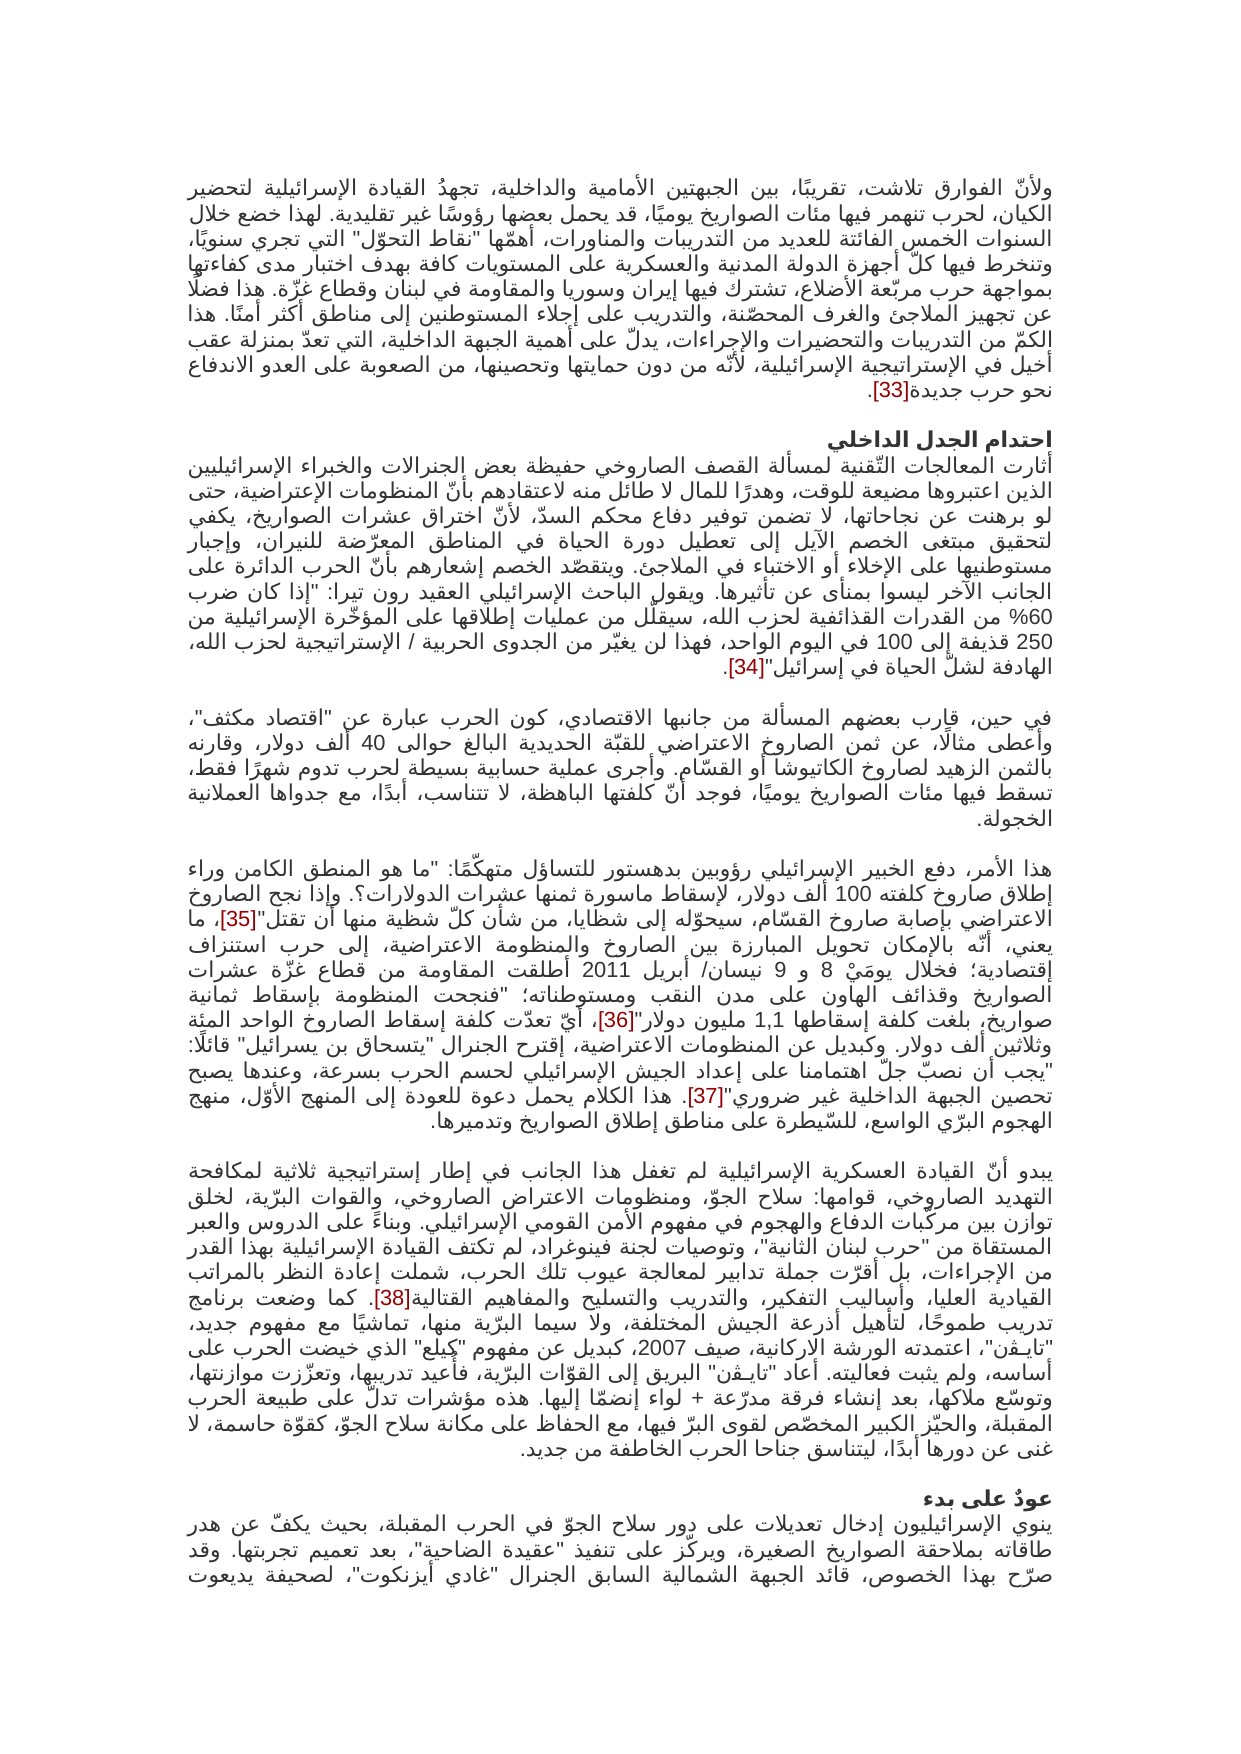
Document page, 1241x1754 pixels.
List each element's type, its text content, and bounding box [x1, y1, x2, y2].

text ولأنّ الفوارق تلاشت، تقريبًا، بين الجبهتين الأمامية والداخلية، تجهدُ القيادة الإسرائيلية لتحضير الكيان، لحرب تنهمر فيها مئات الصواريخ يوميًا، قد يحمل بعضها رؤوسًا غير تقليدية. لهذا خضع خلال السنوات الخمس الفائتة للعديد من التدريبات والمناورات، أهمّها "نقاط التحوّل" التي تجري سنويًا، وتنخرط فيها كلّ أجهزة الدولة المدنية والعسكرية على المستويات كافة بهدف اختبار مدى كفاءتها بمواجهة حرب مربّعة الأضلاع، تشترك فيها إيران وسوريا والمقاومة في لبنان وقطاع غزّة. هذا فضلًا عن تجهيز الملاجئ والغرف المحصّنة، والتدريب على إجلاء المستوطنين إلى مناطق أكثر أمنًا. هذا الكمّ من التدريبات والتحضيرات والإجراءات، يدلّ على أهمية الجبهة الداخلية، التي تعدّ بمنزلة عقب أخيل في الإستراتيجية الإسرائيلية، لأنّه من دون حمايتها وتحصينها، من الصعوبة على العدو الاندفاع نحو حرب جديدة[33]. [187, 175, 1053, 402]
text في حين، قارب بعضهم المسألة من جانبها الاقتصادي، كون الحرب عبارة عن "اقتصاد مكثف"، وأعطى مثالًا، عن ثمن الصاروخ الاعتراضي للقبّة الحديدية البالغ حوالى 40 ألف دولار، وقارنه بالثمن الزهيد لصاروخ الكاتيوشا أو القسّام. وأجرى عملية حسابية بسيطة لحرب تدوم شهرًا فقط، تسقط فيها مئات الصواريخ يوميًا، فوجد أنّ كلفتها الباهظة، لا تتناسب، أبدًا، مع جدواها العملانية الخجولة. [187, 704, 1053, 831]
text أثارت المعالجات التّقنية لمسألة القصف الصاروخي حفيظة بعض الجنرالات والخبراء الإسرائيليين الذين اعتبروها مضيعة للوقت، وهدرًا للمال لا طائل منه لاعتقادهم بأنّ المنظومات الإعتراضية، حتى لو برهنت عن نجاحاتها، لا تضمن توفير دفاع محكم السدّ، لأنّ اختراق عشرات الصواريخ، يكفي لتحقيق مبتغى الخصم الآيل إلى تعطيل دورة الحياة في المناطق المعرّضة للنيران، وإجبار مستوطنيها على الإخلاء أو الاختباء في الملاجئ. ويتقصّد الخصم إشعارهم بأنّ الحرب الدائرة على الجانب الآخر ليسوا بمنأى عن تأثيرها. ويقول الباحث الإسرائيلي العقيد رون تيرا: "إذا كان ضرب 60% من القدرات القذائفية لحزب الله، سيقلّل من عمليات إطلاقها على المؤخّرة الإسرائيلية من 250 قذيفة إلى 100 في اليوم الواحد، فهذا لن يغيّر من الجدوى الحربية / الإستراتيجية لحزب الله، الهادفة لشلّ الحياة في إسرائيل"[34]. [187, 452, 1053, 679]
text عودٌ على بدء [187, 1486, 1053, 1511]
text هذا الأمر، دفع الخبير الإسرائيلي رؤوبين بدهستور للتساؤل متهكّمًا: "ما هو المنطق الكامن وراء إطلاق صاروخ كلفته 100 ألف دولار، لإسقاط ماسورة ثمنها عشرات الدولارات؟. وإذا نجح الصاروخ الاعتراضي بإصابة صاروخ القسّام، سيحوّله إلى شظايا، من شأن كلّ شظية منها أن تقتل"[35]، ما يعني، أنّه بالإمكان تحويل المبارزة بين الصاروخ والمنظومة الاعتراضية، إلى حرب استنزاف إقتصادية؛ فخلال يومَيْ 8 و 9 نيسان/ أبريل 2011 أطلقت المقاومة من قطاع غزّة عشرات الصواريخ وقذائف الهاون على مدن النقب ومستوطناته؛ "فنجحت المنظومة بإسقاط ثمانية صواريخ، بلغت كلفة إسقاطها 1,1 مليون دولار"[36]، أيّ تعدّت كلفة إسقاط الصاروخ الواحد المئة وثلاثين ألف دولار. وكبديل عن المنظومات الاعتراضية، إقترح الجنرال "يتسحاق بن يسرائيل" قائلًا: "يجب أن نصبّ جلّ اهتمامنا على إعداد الجيش الإسرائيلي لحسم الحرب بسرعة، وعندها يصبح تحصين الجبهة الداخلية غير ضروري"[37]. هذا الكلام يحمل دعوة للعودة إلى المنهج الأوّل، منهج الهجوم البرّي الواسع، للسّيطرة على مناطق إطلاق الصواريخ وتدميرها. [187, 856, 1053, 1133]
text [187, 1511, 1053, 1587]
text احتدام الجدل الداخلي [187, 427, 1053, 452]
text يبدو أنّ القيادة العسكرية الإسرائيلية لم تغفل هذا الجانب في إطار إستراتيجية ثلاثية لمكافحة التهديد الصاروخي، قوامها: سلاح الجوّ، ومنظومات الاعتراض الصاروخي، والقوات البرّية، لخلق توازن بين مركّبات الدفاع والهجوم في مفهوم الأمن القومي الإسرائيلي. وبناءً على الدروس والعبر المستقاة من "حرب لبنان الثانية"، وتوصيات لجنة فينوغراد، لم تكتف القيادة الإسرائيلية بهذا القدر من الإجراءات، بل أقرّت جملة تدابير لمعالجة عيوب تلك الحرب، شملت إعادة النظر بالمراتب القيادية العليا، وأساليب التفكير، والتدريب والتسليح والمفاهيم القتالية[38]. كما وضعت برنامج تدريب طموحًا، لتأهيل أذرعة الجيش المختلفة، ولا سيما البرّية منها، تماشيًا مع مفهوم جديد، "تايـﭭن"، اعتمدته الورشة الاركانية، صيف 2007، كبديل عن مفهوم "كيلع" الذي خيضت الحرب على أساسه، ولم يثبت فعاليته. أعاد "تايـﭭن" البريق إلى القوّات البرّية، فأُعيد تدريبها، وتعزّزت موازنتها، وتوسّع ملاكها، بعد إنشاء فرقة مدرّعة + لواء إنضمّا إليها. هذه مؤشرات تدلّ على طبيعة الحرب المقبلة، والحيّز الكبير المخصّص لقوى البرّ فيها، مع الحفاظ على مكانة سلاح الجوّ، كقوّة حاسمة، لا غنى عن دورها أبدًا، ليتناسق جناحا الحرب الخاطفة من جديد. [187, 1158, 1053, 1461]
